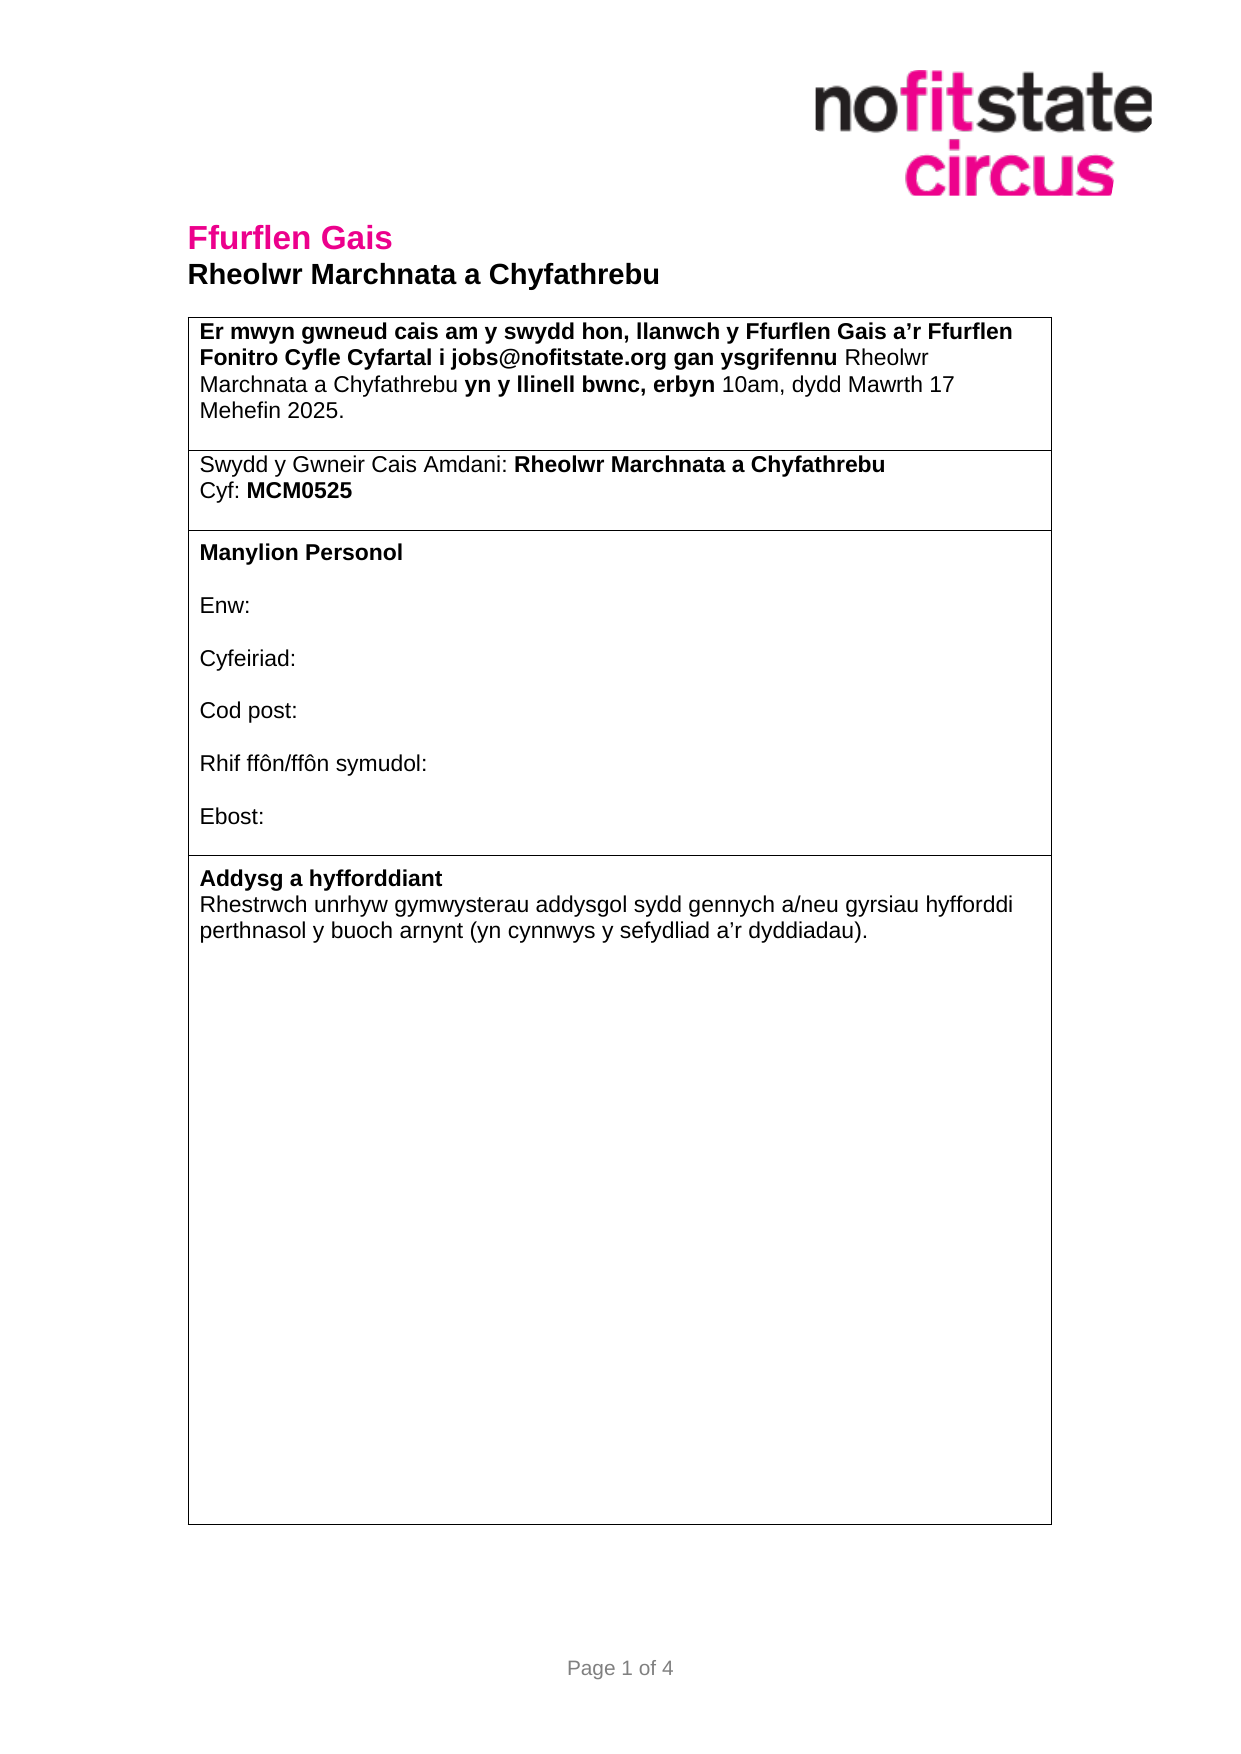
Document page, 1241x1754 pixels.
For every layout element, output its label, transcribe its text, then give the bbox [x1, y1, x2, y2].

table_cell Addysg a hyfforddiant Rhestrwch unrhyw gymwysterau addysgol sydd gennych a/neu gyrsiau hyfforddi perthnasol y buoch arnynt (yn cynnwys y sefydliad a’r dyddiadau). [189, 856, 1051, 1523]
table_header Er mwyn gwneud cais am y swydd hon, llanwch y Ffurflen Gais a’r Ffurflen Fonitro Cyfle Cyfartal i jobs@nofitstate.org gan ysgrifennu Rheolwr Marchnata a Chyfathrebu yn y llinell bwnc, erbyn 10am, dydd Mawrth 17 Mehefin 2025. [189, 318, 1051, 449]
text Ffurflen Gais [187, 218, 1053, 257]
table_cell Manylion Personol Enw: Cyfeiriad: Cod post: Rhif ffôn/ffôn symudol: Ebost: [189, 531, 1051, 855]
text Rheolwr Marchnata a Chyfathrebu [187, 257, 1053, 290]
table_cell Swydd y Gwneir Cais Amdani: Rheolwr Marchnata a Chyfathrebu Cyf: MCM0525 [189, 451, 1051, 530]
